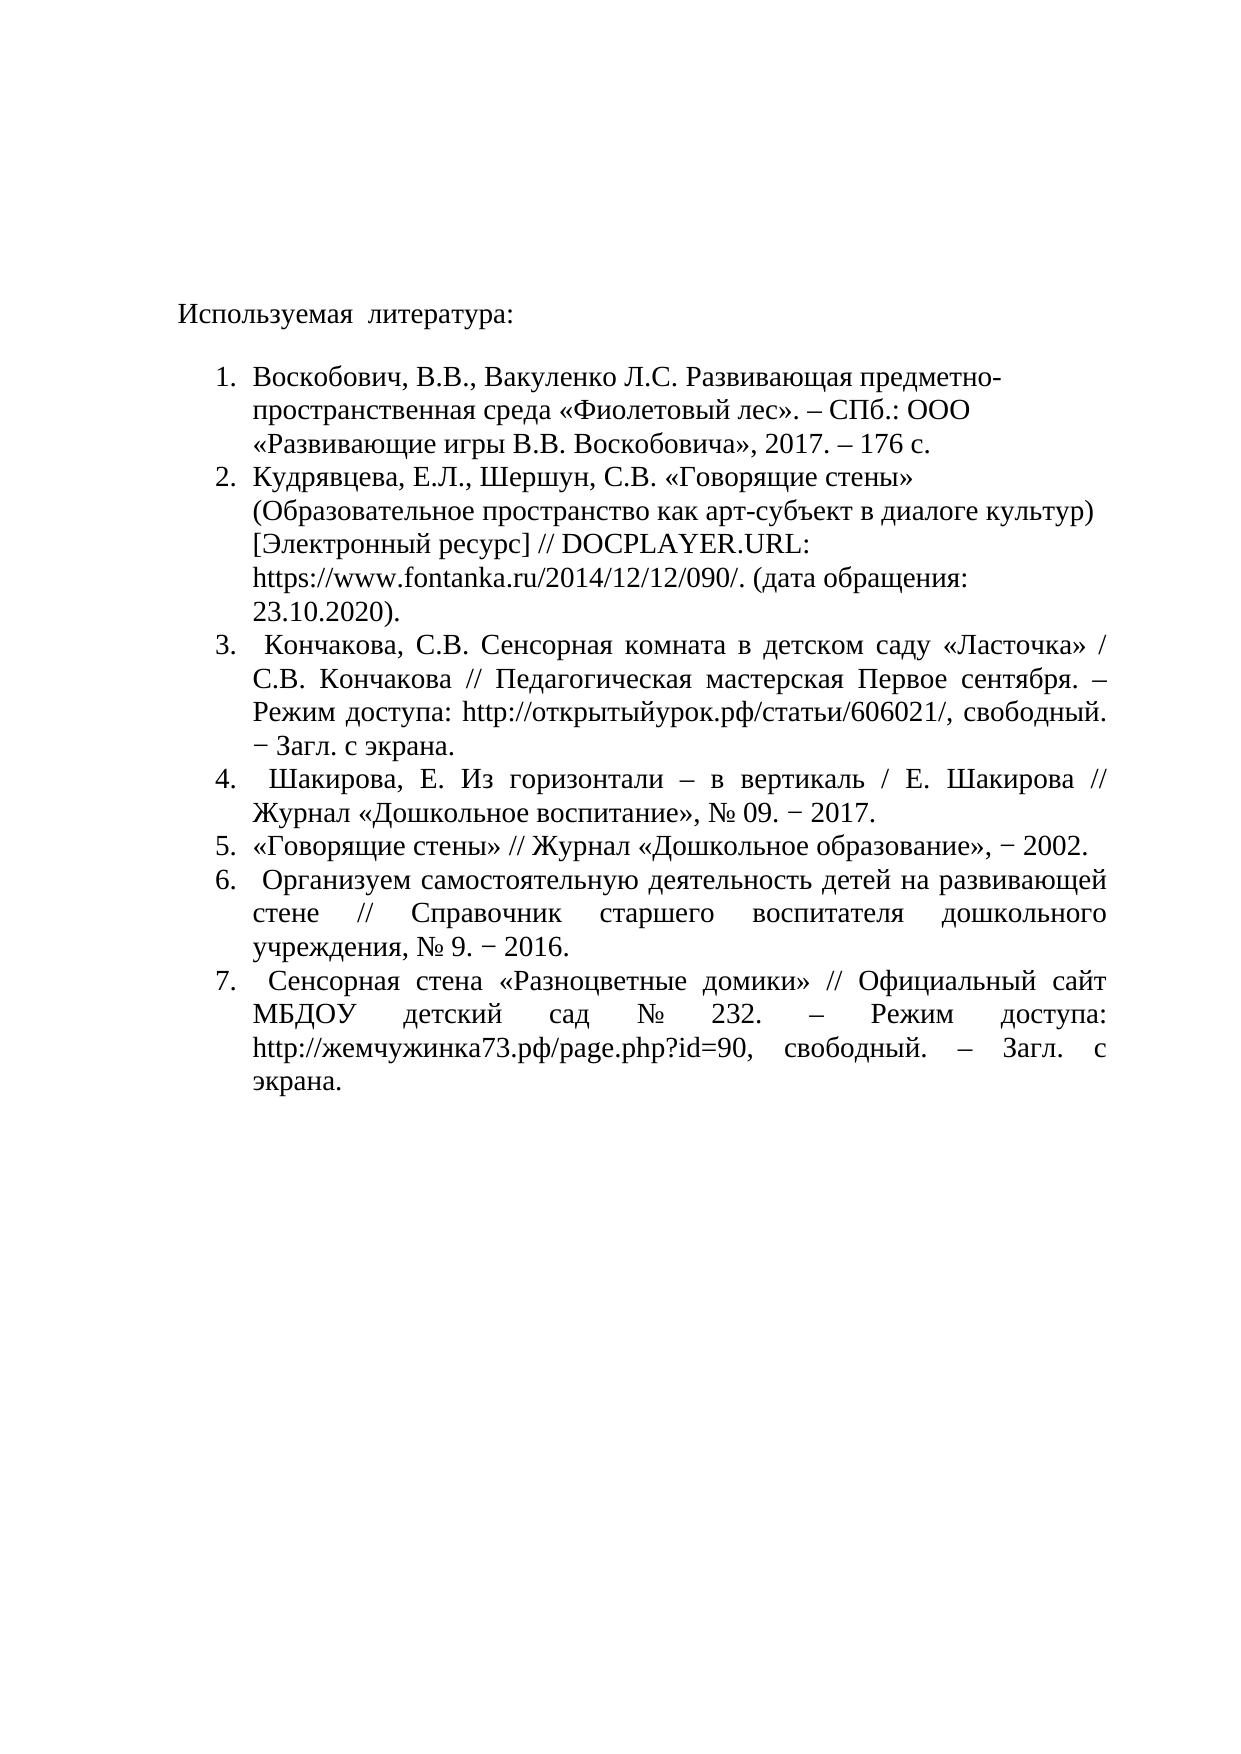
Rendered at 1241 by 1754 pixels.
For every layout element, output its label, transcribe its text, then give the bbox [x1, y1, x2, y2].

list «Говорящие стены» // Журнал «Дошкольное образование», − 2002. [215, 828, 1107, 862]
list Организуем самостоятельную деятельность детей на развивающей стене // Справочник старшего воспитателя дошкольного учреждения, № 9. − 2016. [215, 862, 1107, 963]
text Используемая литература: [177, 296, 1107, 330]
list Кудрявцева, Е.Л., Шершун, С.В. «Говорящие стены» (Образовательное пространство как арт-субъект в диалоге культур) [Электронный ресурс] // DOCPLAYER.URL: https://www.fontanka.ru/2014/12/12/090/. (дата обращения: 23.10.2020). [215, 459, 1107, 627]
list Шакирова, Е. Из горизонтали – в вертикаль / Е. Шакирова // Журнал «Дошкольное воспитание», № 09. − 2017. [215, 761, 1107, 828]
list Кончакова, С.В. Сенсорная комната в детском саду «Ласточка» / С.В. Кончакова // Педагогическая мастерская Первое сентября. – Режим доступа: http://открытыйурок.рф/статьи/606021/, свободный.− Загл. с экрана. [215, 627, 1107, 761]
list Сенсорная стена «Разноцветные домики» // Официальный сайт МБДОУ детский сад № 232. – Режим доступа: http://жемчужинка73.рф/page.php?id=90, свободный. – Загл. с экрана. [215, 963, 1107, 1097]
list Воскобович, В.В., Вакуленко Л.С. Развивающая предметно-пространственная среда «Фиолетовый лес». – СПб.: ООО «Развивающие игры В.В. Воскобовича», 2017. – 176 с. [215, 359, 1107, 459]
